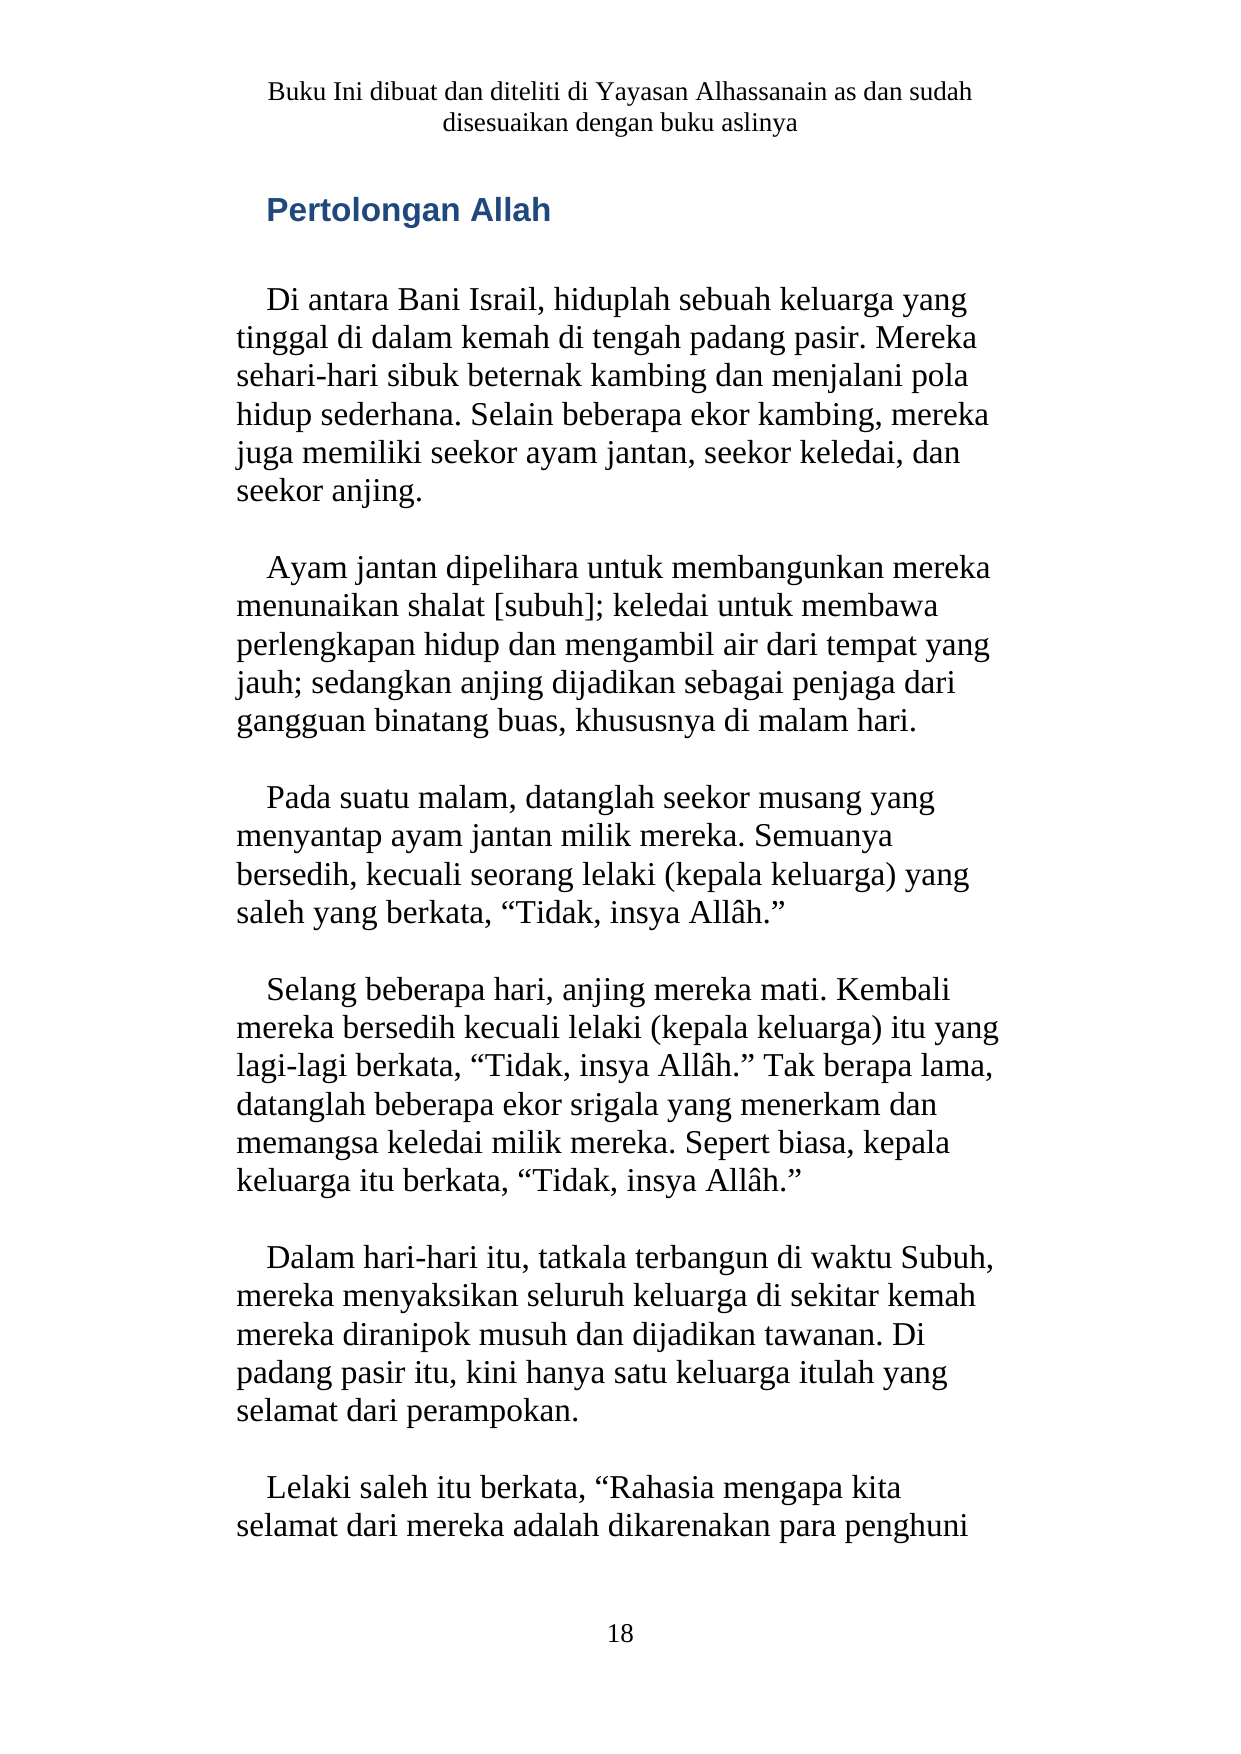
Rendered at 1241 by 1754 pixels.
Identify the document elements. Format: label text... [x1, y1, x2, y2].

subtitle Pertolongan Allah [236, 190, 1004, 228]
text Di antara Bani Israil, hiduplah sebuah keluarga yang tinggal di dalam kemah di tengah padang pasir. Mereka sehari-hari sibuk beternak kambing dan menjalani pola hidup sederhana. Selain beberapa ekor kambing, mereka juga memiliki seekor ayam jantan, seekor keledai, dan seekor anjing. [236, 279, 1004, 509]
text Pada suatu malam, datanglah seekor musang yang menyantap ayam jantan milik mereka. Semuanya bersedih, kecuali seorang lelaki (kepala keluarga) yang saleh yang berkata, “Tidak, insya Allâh.” [236, 777, 1004, 931]
text Selang beberapa hari, anjing mereka mati. Kembali mereka bersedih kecuali lelaki (kepala keluarga) itu yang lagi-lagi berkata, “Tidak, insya Allâh.” Tak berapa lama, datanglah beberapa ekor srigala yang menerkam dan memangsa keledai milik mereka. Sepert biasa, kepala keluarga itu berkata, “Tidak, insya Allâh.” [236, 969, 1004, 1199]
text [236, 1467, 1004, 1544]
text Dalam hari-hari itu, tatkala terbangun di waktu Subuh, mereka menyaksikan seluruh keluarga di sekitar kemah mereka diranipok musuh dan dijadikan tawanan. Di padang pasir itu, kini hanya satu keluarga itulah yang selamat dari perampokan. [236, 1237, 1004, 1429]
text Ayam jantan dipelihara untuk membangunkan mereka menunaikan shalat [subuh]; keledai untuk membawa perlengkapan hidup dan mengambil air dari tempat yang jauh; sedangkan anjing dijadikan sebagai penjaga dari gangguan binatang buas, khususnya di malam hari. [236, 547, 1004, 739]
